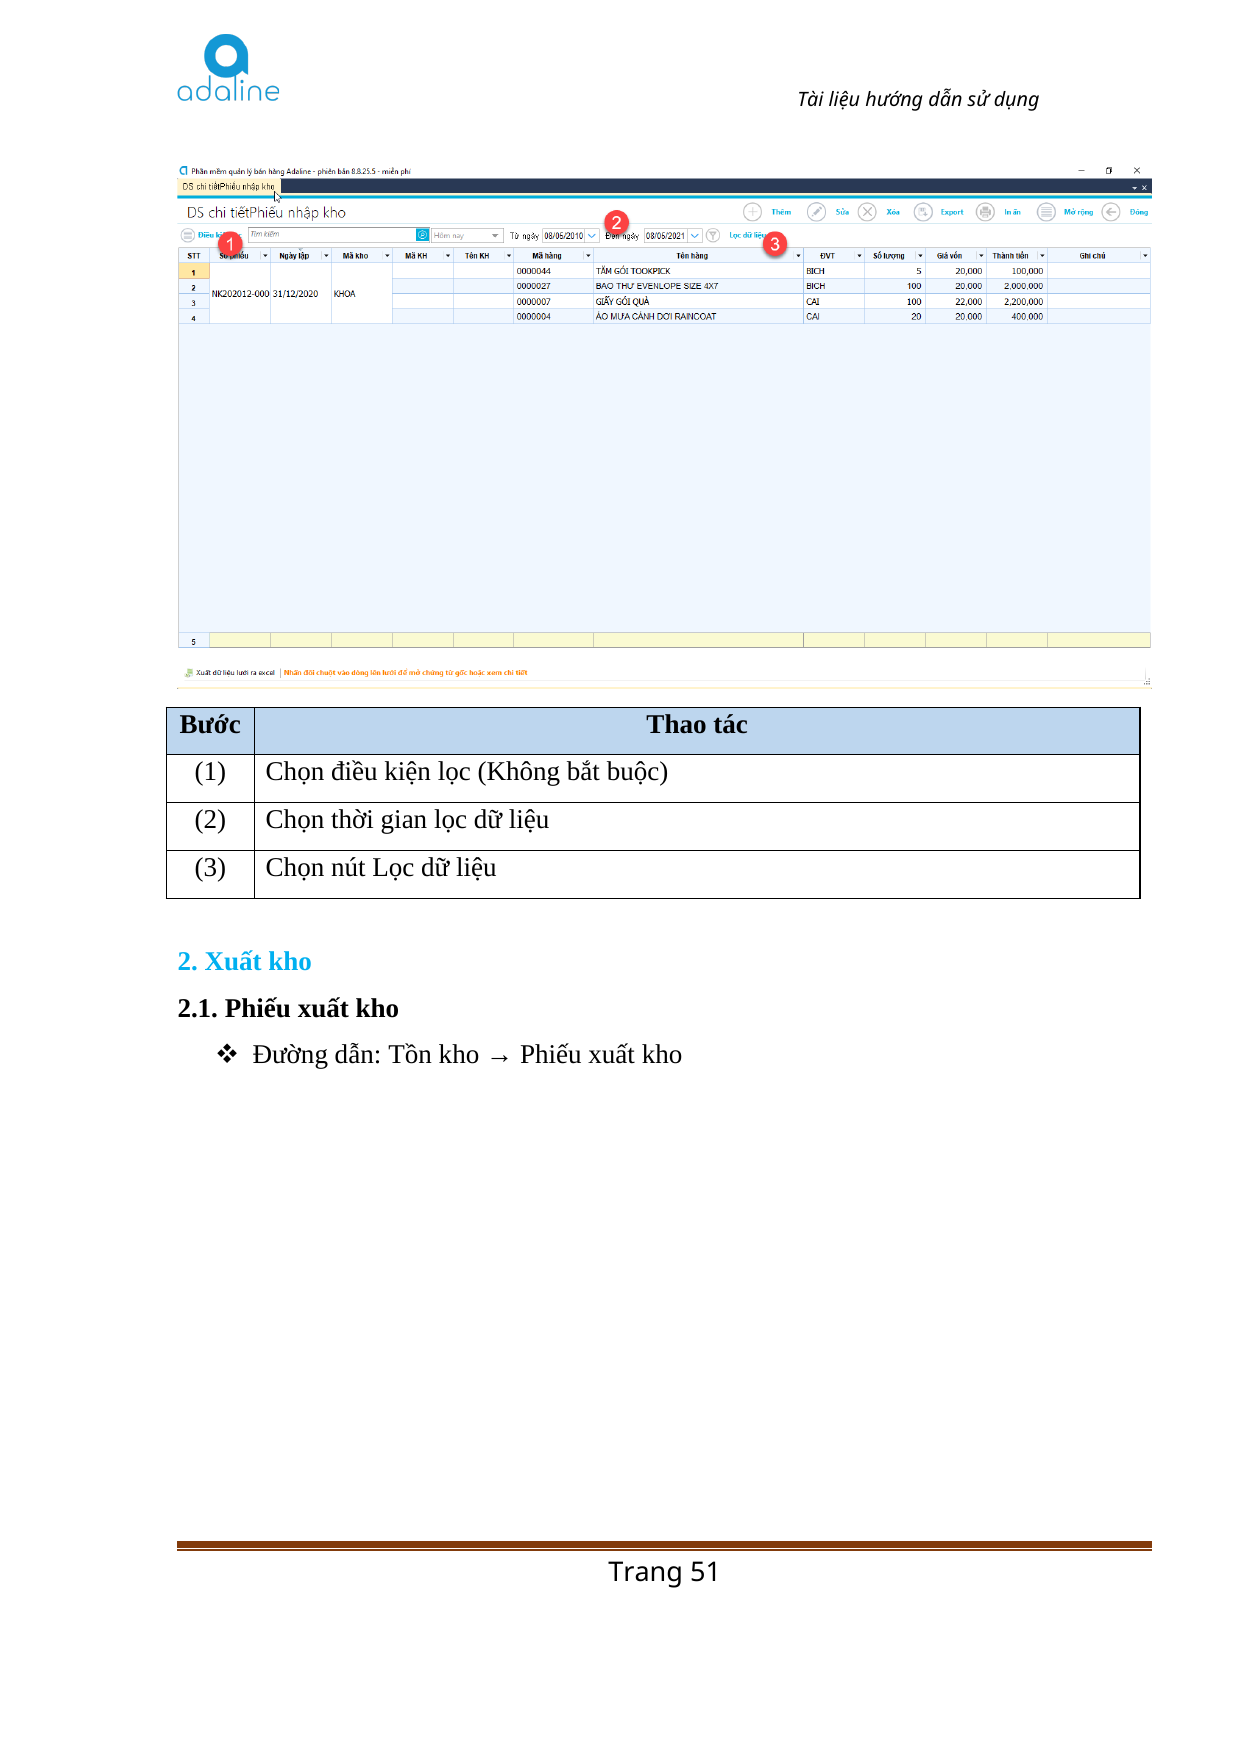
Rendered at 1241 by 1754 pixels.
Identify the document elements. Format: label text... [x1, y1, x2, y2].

table_cell (3) [167, 851, 254, 897]
table_cell Chọn thời gian lọc dữ liệu [255, 803, 1139, 850]
picture [177, 29, 280, 107]
table_header Bước [167, 708, 254, 754]
subtitle 2.1. Phiếu xuất kho [177, 992, 1152, 1023]
picture [177, 164, 1152, 689]
table_cell (1) [167, 755, 254, 802]
subtitle 2. Xuất kho [177, 945, 1152, 976]
table_cell (2) [167, 803, 254, 850]
table_header Thao tác [255, 708, 1139, 754]
table_cell Chọn điều kiện lọc (Không bắt buộc) [255, 755, 1139, 802]
table_cell Chọn nút Lọc dữ liệu [255, 851, 1139, 897]
list Đường dẫn: Tồn kho → Phiếu xuất kho [215, 1038, 1152, 1070]
